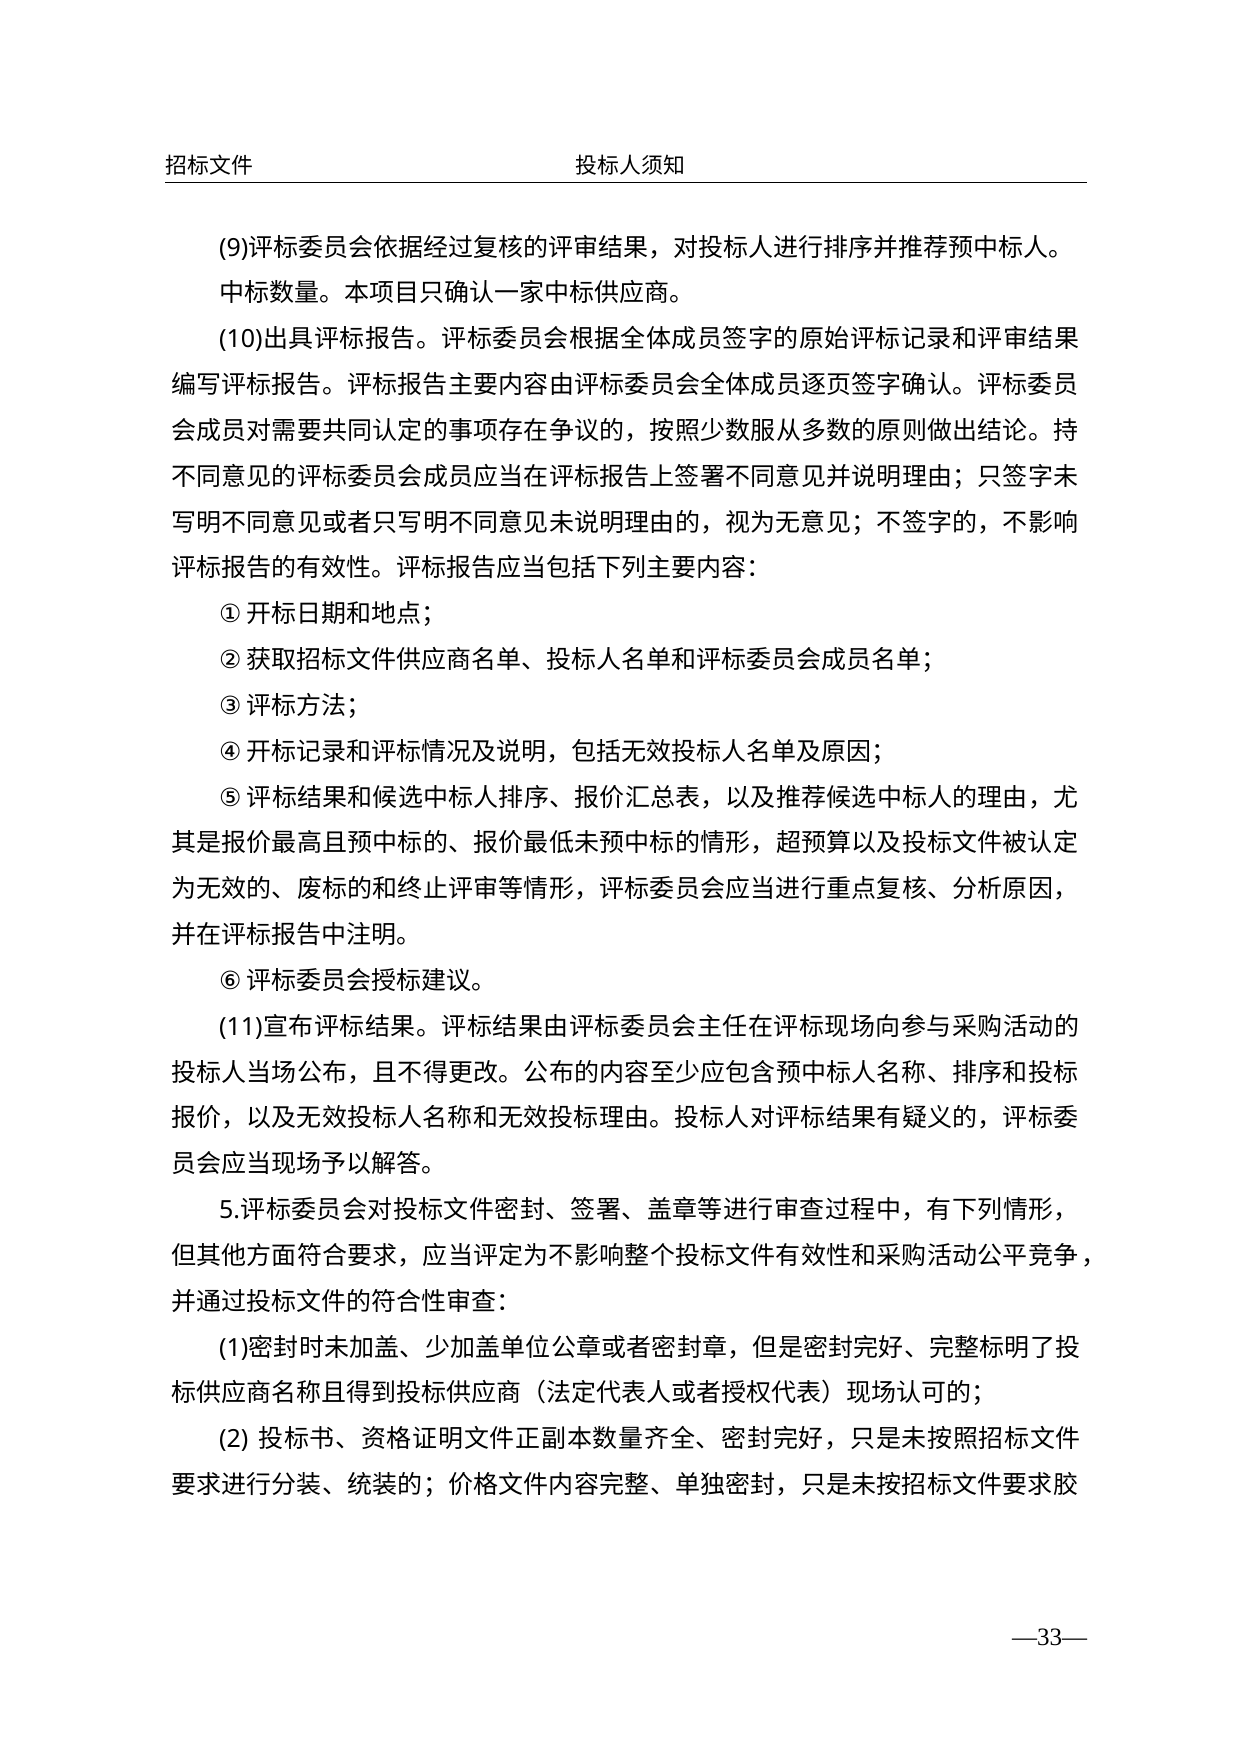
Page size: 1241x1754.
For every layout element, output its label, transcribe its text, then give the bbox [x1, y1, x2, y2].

text ④开标记录和评标情况及说明，包括无效投标人名单及原因； [171, 723, 1081, 769]
text ⑥评标委员会授标建议。 [171, 953, 1081, 998]
text ②获取招标文件供应商名单、投标人名单和评标委员会成员名单； [171, 632, 1081, 678]
text ①开标日期和地点； [171, 586, 1081, 632]
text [171, 1411, 1081, 1503]
text (11)宣布评标结果。评标结果由评标委员会主任在评标现场向参与采购活动的投标人当场公布，且不得更改。公布的内容至少应包含预中标人名称、排序和投标报价，以及无效投标人名称和无效投标理由。投标人对评标结果有疑义的，评标委员会应当现场予以解答。 [171, 998, 1081, 1182]
text 5.评标委员会对投标文件密封、签署、盖章等进行审查过程中，有下列情形，但其他方面符合要求，应当评定为不影响整个投标文件有效性和采购活动公平竞争，并通过投标文件的符合性审查： [171, 1182, 1081, 1319]
text 中标数量。本项目只确认一家中标供应商。 [171, 265, 1081, 311]
text ⑤评标结果和候选中标人排序、报价汇总表，以及推荐候选中标人的理由，尤其是报价最高且预中标的、报价最低未预中标的情形，超预算以及投标文件被认定为无效的、废标的和终止评审等情形，评标委员会应当进行重点复核、分析原因，并在评标报告中注明。 [171, 769, 1081, 953]
text (1)密封时未加盖、少加盖单位公章或者密封章，但是密封完好、完整标明了投标供应商名称且得到投标供应商（法定代表人或者授权代表）现场认可的； [171, 1319, 1081, 1411]
text (9)评标委员会依据经过复核的评审结果，对投标人进行排序并推荐预中标人。 [171, 219, 1081, 265]
text ③评标方法； [171, 678, 1081, 723]
text (10)出具评标报告。评标委员会根据全体成员签字的原始评标记录和评审结果编写评标报告。评标报告主要内容由评标委员会全体成员逐页签字确认。评标委员会成员对需要共同认定的事项存在争议的，按照少数服从多数的原则做出结论。持不同意见的评标委员会成员应当在评标报告上签署不同意见并说明理由；只签字未写明不同意见或者只写明不同意见未说明理由的，视为无意见；不签字的，不影响评标报告的有效性。评标报告应当包括下列主要内容： [171, 311, 1081, 586]
